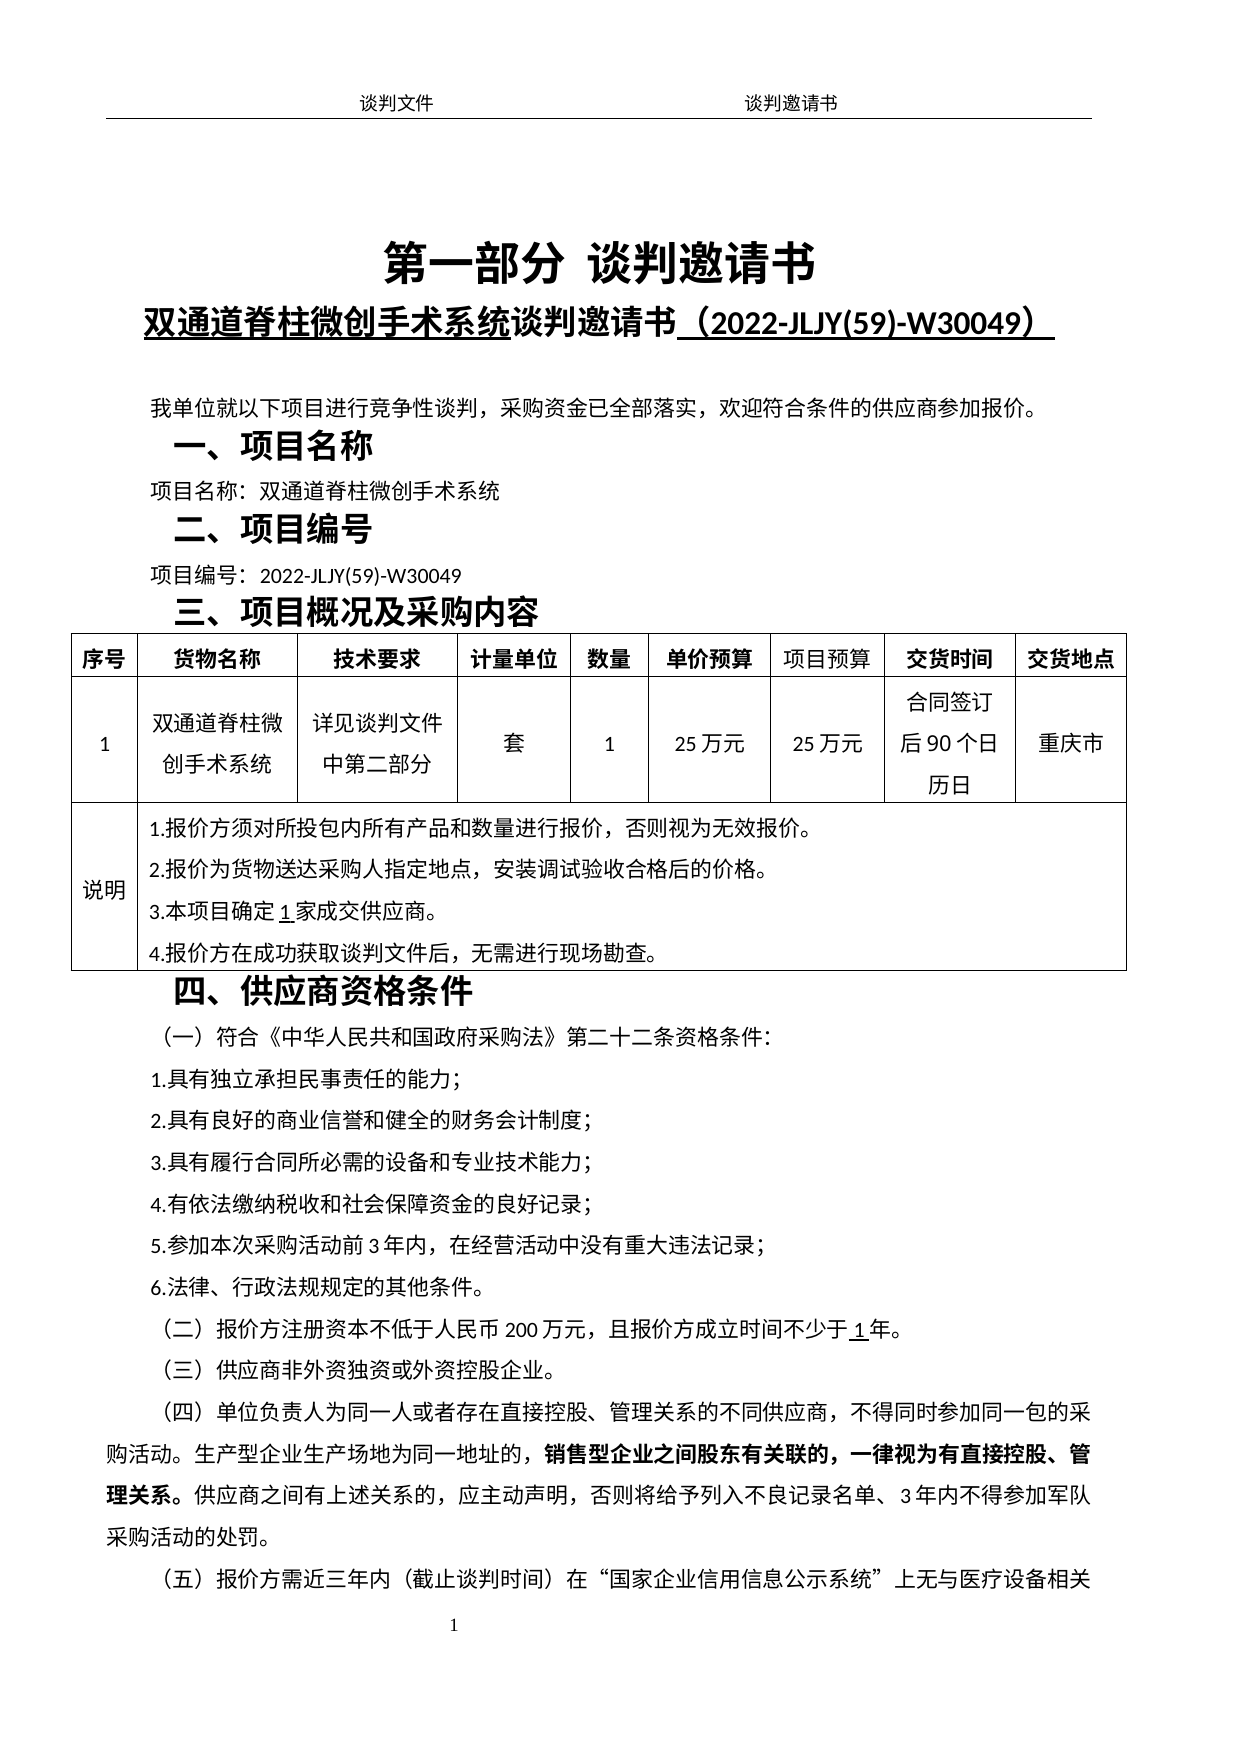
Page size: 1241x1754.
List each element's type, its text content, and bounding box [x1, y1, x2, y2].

text （四）单位负责人为同一人或者存在直接控股、管理关系的不同供应商，不得同时参加同一包的采购活动。生产型企业生产场地为同一地址的，销售型企业之间股东有关联的，一律视为有直接控股、管理关系。供应商之间有上述关系的，应主动声明，否则将给予列入不良记录名单、3年内不得参加军队采购活动的处罚。 [106, 1387, 1092, 1554]
text 3.具有履行合同所必需的设备和专业技术能力； [106, 1137, 1092, 1179]
table_cell 双通道脊柱微创手术系统 [138, 677, 297, 802]
text 双通道脊柱微创手术系统谈判邀请书（2022-JLJY(59)-W30049） [106, 291, 1092, 346]
table_cell 重庆市 [1016, 677, 1126, 802]
table_header 技术要求 [298, 634, 457, 676]
text （二）报价方注册资本不低于人民币200万元，且报价方成立时间不少于 1 年。 [106, 1304, 1092, 1346]
subtitle 四、供应商资格条件 [106, 971, 1092, 1012]
table_cell 25万元 [649, 677, 770, 802]
text 项目名称：双通道脊柱微创手术系统 [106, 466, 1092, 508]
subtitle 第一部分 谈判邀请书 [106, 237, 1092, 291]
text （三）供应商非外资独资或外资控股企业。 [106, 1346, 1092, 1387]
table_header 单价预算 [649, 634, 770, 676]
table_header 交货时间 [885, 634, 1015, 676]
text 6.法律、行政法规规定的其他条件。 [106, 1262, 1092, 1304]
text 项目编号：2022-JLJY(59)-W30049 [106, 550, 1092, 591]
table_cell 1 [72, 677, 137, 802]
table_cell 合同签订后90个日历日 [885, 677, 1015, 802]
subtitle 二、项目编号 [106, 508, 1092, 550]
table_header 货物名称 [138, 634, 297, 676]
subtitle 三、项目概况及采购内容 [106, 591, 1092, 633]
table_cell 套 [458, 677, 570, 802]
text 4.有依法缴纳税收和社会保障资金的良好记录； [106, 1179, 1092, 1221]
table_cell 说明 [72, 803, 137, 969]
table_cell 1 [571, 677, 648, 802]
table_cell 1.报价方须对所投包内所有产品和数量进行报价，否则视为无效报价。 2.报价为货物送达采购人指定地点，安装调试验收合格后的价格。 3.本项目确定1家成交供应商。 4.报价方在成功获取谈判文件后，无需进行现场勘查。 [138, 803, 1126, 969]
table_header 项目预算 [771, 634, 884, 676]
table_cell 详见谈判文件中第二部分 [298, 677, 457, 802]
text （一）符合《中华人民共和国政府采购法》第二十二条资格条件： [106, 1012, 1092, 1054]
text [106, 1554, 1092, 1596]
table_header 交货地点 [1016, 634, 1126, 676]
table_header 计量单位 [458, 634, 570, 676]
text 2.具有良好的商业信誉和健全的财务会计制度； [106, 1096, 1092, 1137]
text 1.具有独立承担民事责任的能力； [106, 1054, 1092, 1096]
subtitle 一、项目名称 [106, 425, 1092, 466]
table_cell 25万元 [771, 677, 884, 802]
table_header 数量 [571, 634, 648, 676]
text 我单位就以下项目进行竞争性谈判，采购资金已全部落实，欢迎符合条件的供应商参加报价。 [106, 383, 1092, 425]
text 5.参加本次采购活动前3年内，在经营活动中没有重大违法记录； [106, 1221, 1092, 1262]
table_header 序号 [72, 634, 137, 676]
